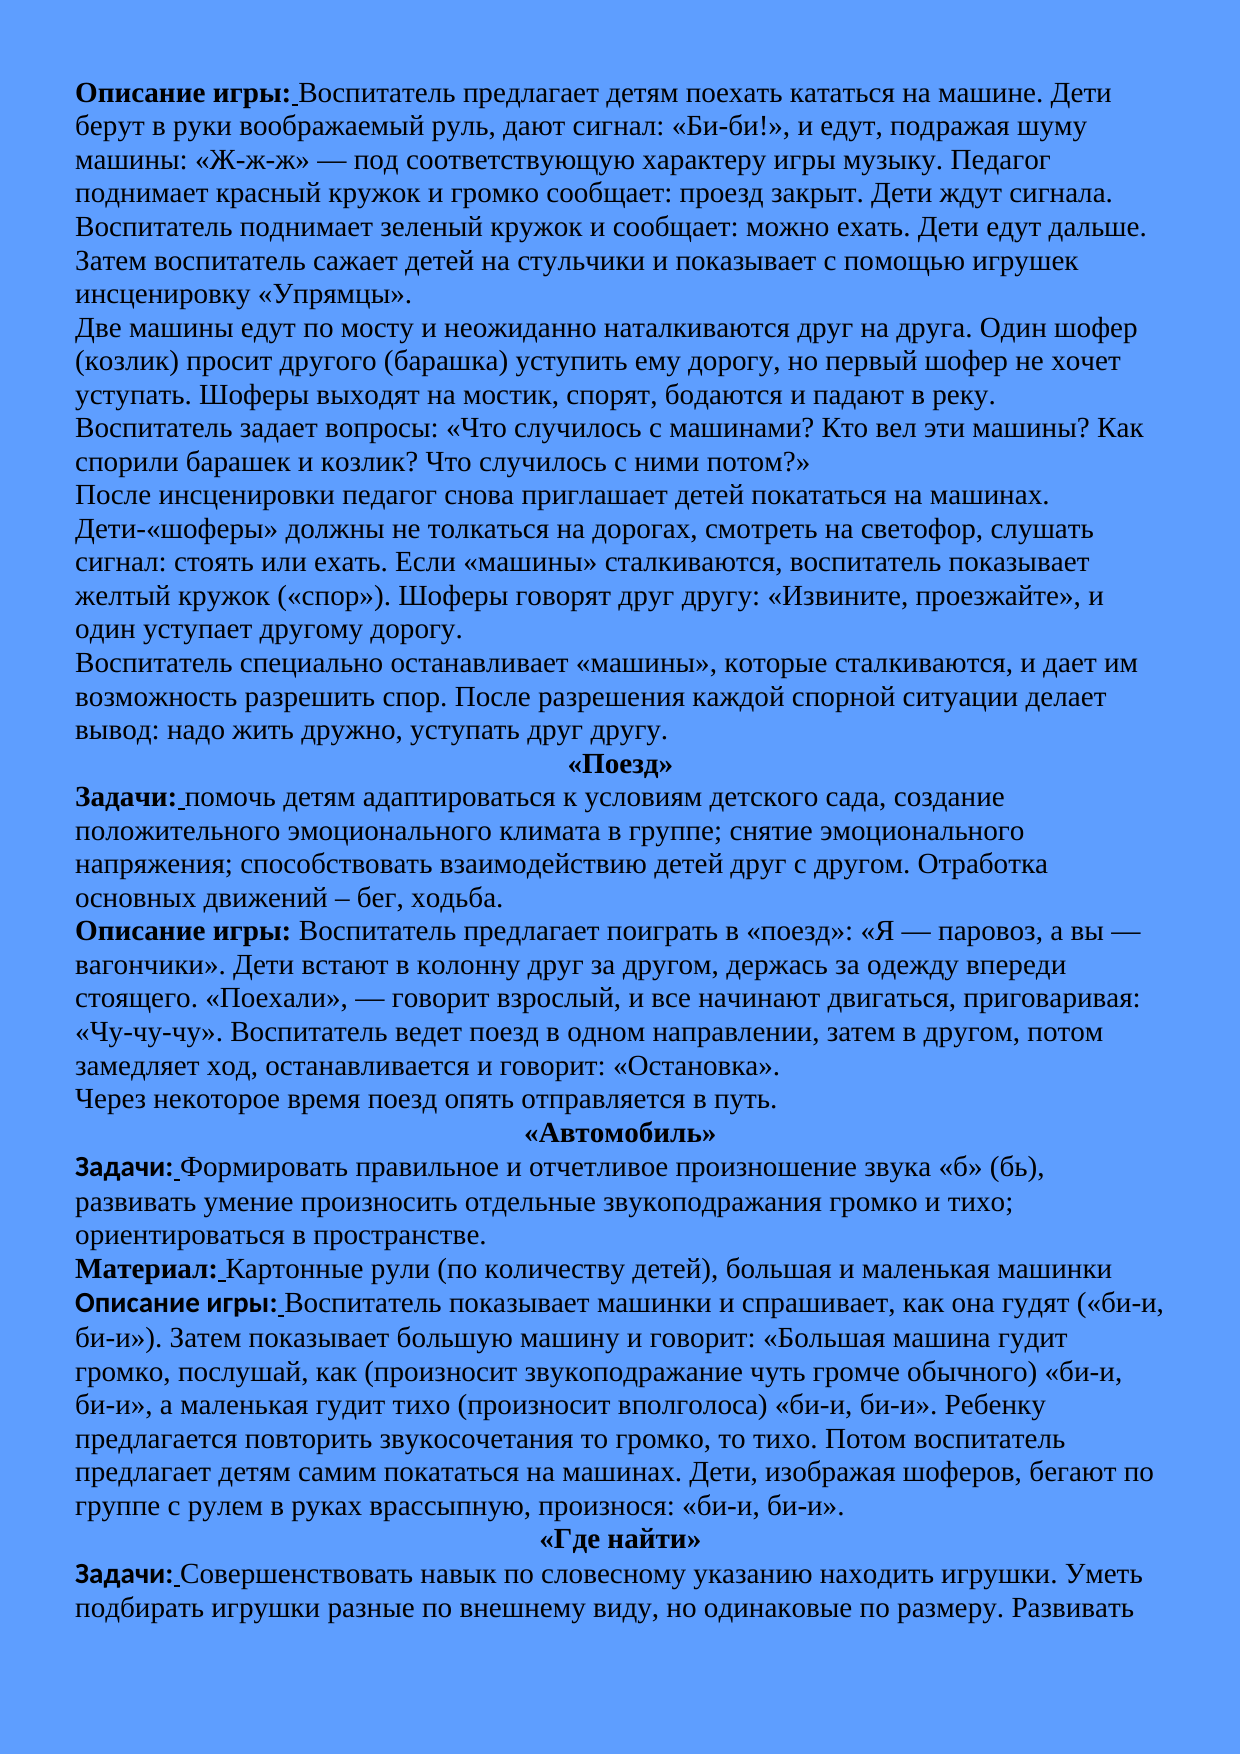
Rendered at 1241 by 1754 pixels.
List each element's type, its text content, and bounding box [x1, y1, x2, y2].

text «Где найти» [75, 1521, 1165, 1555]
text Воспитатель задает вопросы: «Что случилось с машинами? Кто вел эти машины? Как спорили барашек и козлик? Что случилось с ними потом?» [75, 410, 1165, 477]
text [75, 1555, 1165, 1624]
text Две машины едут по мосту и неожиданно наталкиваются друг на друга. Один шофер (козлик) просит другого (барашка) уступить ему дорогу, но первый шофер не хочет уступать. Шоферы выходят на мостик, спорят, бодаются и падают в реку. [75, 310, 1165, 410]
text После инсценировки педагог снова приглашает детей покататься на машинах. Дети-«шоферы» должны не толкаться на дорогах, смотреть на светофор, слушать сигнал: стоять или ехать. Если «машины» сталкиваются, воспитатель показывает желтый кружок («спор»). Шоферы говорят друг другу: «Извините, проезжайте», и один уступает другому дорогу. [75, 477, 1165, 645]
text Задачи: Формировать правильное и отчетливое произношение звука «б» (бь), развивать умение произносить отдельные звукоподражания громко и тихо; ориентироваться в пространстве. [75, 1148, 1165, 1251]
text Воспитатель специально останавливает «машины», которые сталкиваются, и дает им возможность разрешить спор. После разрешения каждой спорной ситуации делает вывод: надо жить дружно, уступать друг другу. [75, 645, 1165, 746]
text Задачи: помочь детям адаптироваться к условиям детского сада, создание положительного эмоционального климата в группе; снятие эмоционального напряжения; способствовать взаимодействию детей друг с другом. Отработка основных движений – бег, ходьба. Описание игры: Воспитатель предлагает поиграть в «поезд»: «Я — паровоз, а вы — вагончики». Дети встают в колонну друг за другом, держась за одежду впереди стоящего. «Поехали», — говорит взрослый, и все начинают двигаться, приговаривая: «Чу-чу-чу». Воспитатель ведет поезд в одном направлении, затем в другом, потом замедляет ход, останавливается и говорит: «Остановка». Через некоторое время поезд опять отправляется в путь. [75, 779, 1165, 1115]
text Описание игры: Воспитатель предлагает детям поехать кататься на машине. Дети берут в руки воображаемый руль, дают сигнал: «Би-би!», и едут, подражая шуму машины: «Ж-ж-ж» — под соответствующую характеру игры музыку. Педагог поднимает красный кружок и громко сообщает: проезд закрыт. Дети ждут сигнала. Воспитатель поднимает зеленый кружок и сообщает: можно ехать. Дети едут дальше. [75, 75, 1165, 243]
text «Автомобиль» [75, 1115, 1165, 1148]
text Описание игры: Воспитатель показывает машинки и спрашивает, как она гудят («би-и, би-и»). Затем показывает большую машину и говорит: «Большая машина гудит громко, послушай, как (произносит звукоподражание чуть громче обычного) «би-и, би-и», а маленькая гудит тихо (произносит вполголоса) «би-и, би-и». Ребенку предлагается повторить звукосочетания то громко, то тихо. Потом воспитатель предлагает детям самим покататься на машинах. Дети, изображая шоферов, бегают по группе с рулем в руках врассыпную, произнося: «би-и, би-и». [75, 1284, 1165, 1521]
text Затем воспитатель сажает детей на стульчики и показывает с помощью игрушек инсценировку «Упрямцы». [75, 243, 1165, 310]
text Материал: Картонные рули (по количеству детей), большая и маленькая машинки [75, 1251, 1165, 1284]
text «Поезд» [75, 746, 1165, 779]
